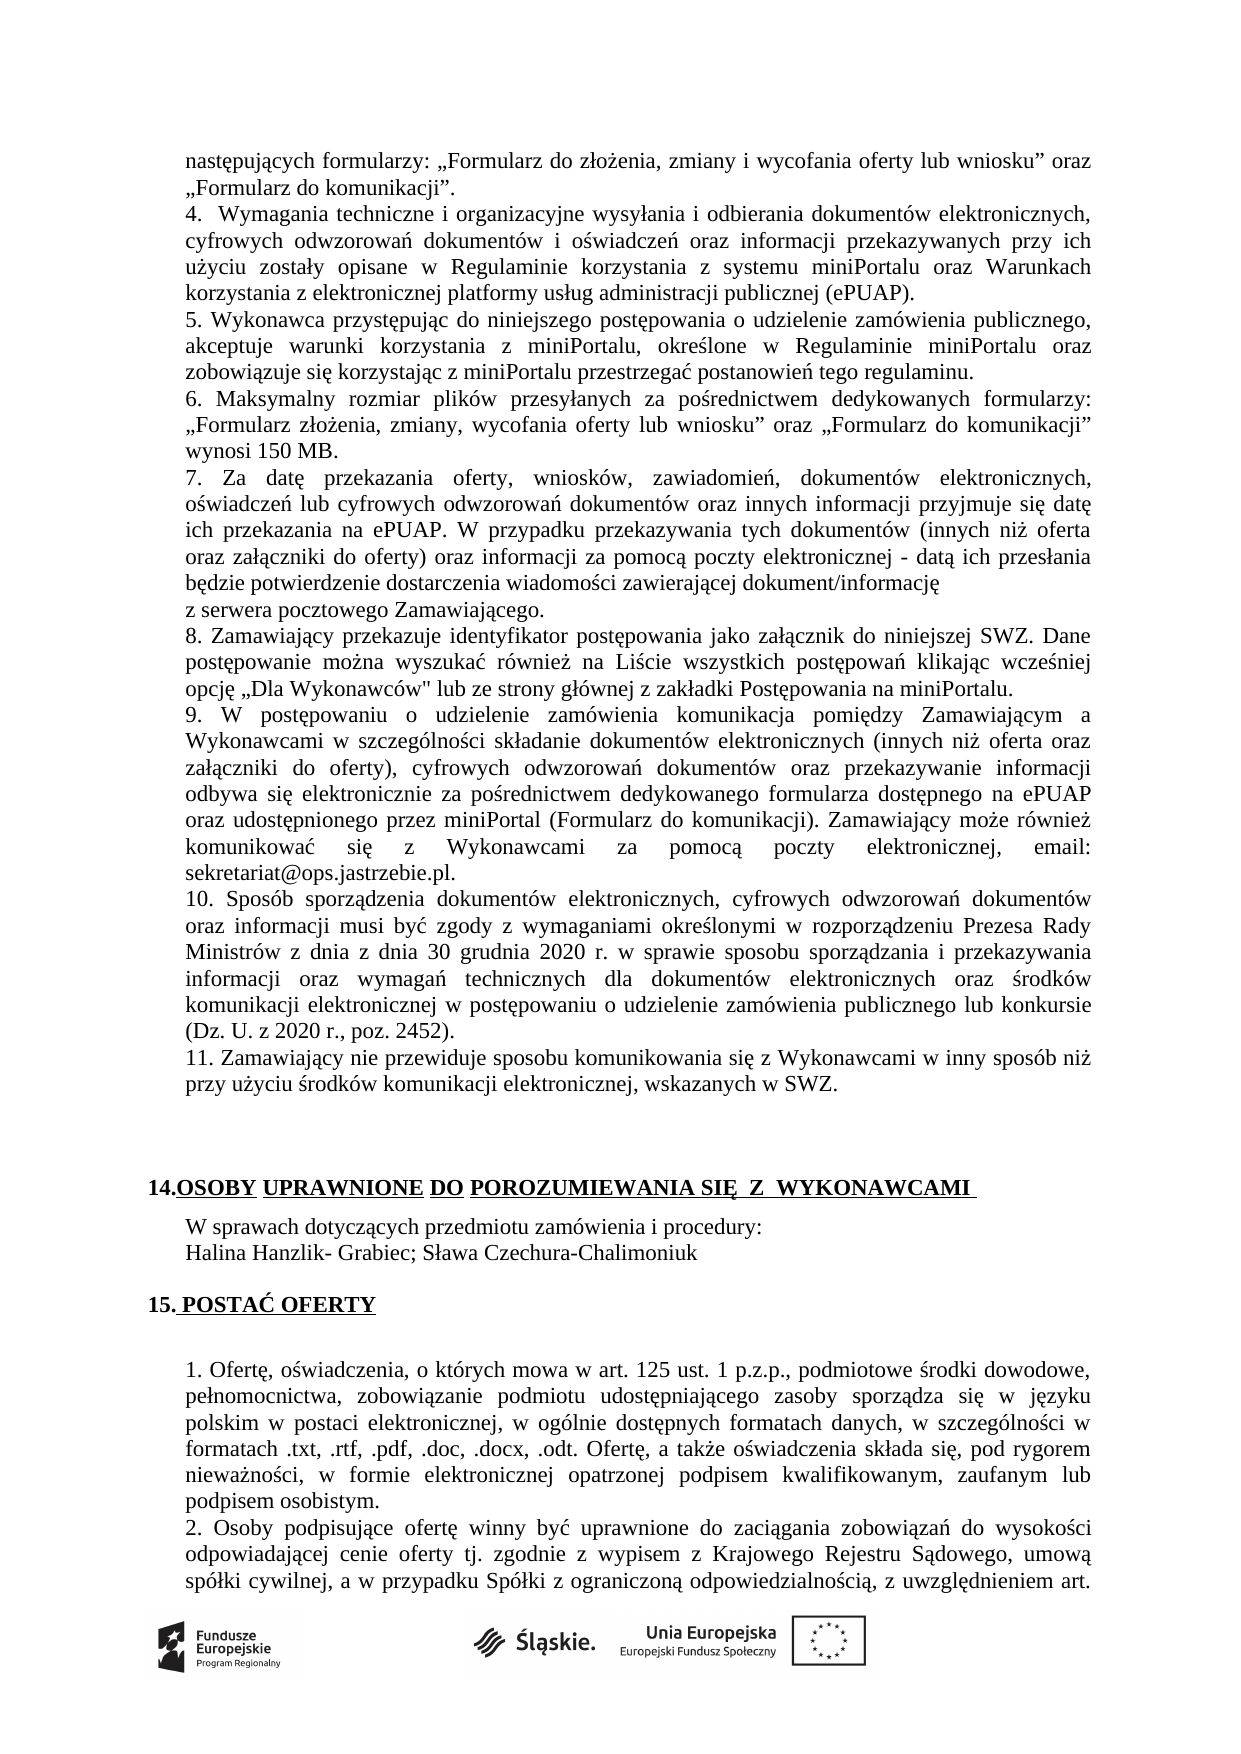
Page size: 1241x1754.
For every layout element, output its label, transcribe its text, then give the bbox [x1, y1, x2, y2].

text 15. POSTAĆ OFERTY [148, 1291, 1093, 1317]
text 14.OSOBY UPRAWNIONE DO POROZUMIEWANIA SIĘ Z WYKONAWCAMI [148, 1174, 1093, 1200]
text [185, 1514, 1093, 1593]
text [185, 148, 1093, 200]
text 10. Sposób sporządzenia dokumentów elektronicznych, cyfrowych odwzorowań dokumentów oraz informacji musi być zgody z wymaganiami określonymi w rozporządzeniu Prezesa Rady Ministrów z dnia z dnia 30 grudnia 2020 r. w sprawie sposobu sporządzania i przekazywania informacji oraz wymagań technicznych dla dokumentów elektronicznych oraz środków komunikacji elektronicznej w postępowaniu o udzielenie zamówienia publicznego lub konkursie (Dz. U. z 2020 r., poz. 2452). [185, 886, 1093, 1044]
text 9. W postępowaniu o udzielenie zamówienia komunikacja pomiędzy Zamawiającym a Wykonawcami w szczególności składanie dokumentów elektronicznych (innych niż oferta oraz załączniki do oferty), cyfrowych odwzorowań dokumentów oraz przekazywanie informacji odbywa się elektronicznie za pośrednictwem dedykowanego formularza dostępnego na ePUAP oraz udostępnionego przez miniPortal (Formularz do komunikacji). Zamawiający może również komunikować się z Wykonawcami za pomocą poczty elektronicznej, email: sekretariat@ops.jastrzebie.pl. [185, 701, 1093, 886]
text z serwera pocztowego Zamawiającego. [185, 596, 1093, 622]
text Halina Hanzlik- Grabiec; Sława Czechura-Chalimoniuk [185, 1239, 1093, 1266]
text 6. Maksymalny rozmiar plików przesyłanych za pośrednictwem dedykowanych formularzy: „Formularz złożenia, zmiany, wycofania oferty lub wniosku” oraz „Formularz do komunikacji” wynosi 150 MB. [185, 385, 1093, 464]
text W sprawach dotyczących przedmiotu zamówienia i procedury: [185, 1213, 1093, 1239]
text 8. Zamawiający przekazuje identyfikator postępowania jako załącznik do niniejszej SWZ. Dane postępowanie można wyszukać również na Liście wszystkich postępowań klikając wcześniej opcję „Dla Wykonawców" lub ze strony głównej z zakładki Postępowania na miniPortalu. [185, 622, 1093, 701]
text 5. Wykonawca przystępując do niniejszego postępowania o udzielenie zamówienia publicznego, akceptuje warunki korzystania z miniPortalu, określone w Regulaminie miniPortalu oraz zobowiązuje się korzystając z miniPortalu przestrzegać postanowień tego regulaminu. [185, 306, 1093, 385]
text 4. Wymagania techniczne i organizacyjne wysyłania i odbierania dokumentów elektronicznych, cyfrowych odwzorowań dokumentów i oświadczeń oraz informacji przekazywanych przy ich użyciu zostały opisane w Regulaminie korzystania z systemu miniPortalu oraz Warunkach korzystania z elektronicznej platformy usług administracji publicznej (ePUAP). [185, 200, 1093, 306]
text 11. Zamawiający nie przewiduje sposobu komunikowania się z Wykonawcami w inny sposób niż przy użyciu środków komunikacji elektronicznej, wskazanych w SWZ. [185, 1044, 1093, 1096]
text 1. Ofertę, oświadczenia, o których mowa w art. 125 ust. 1 p.z.p., podmiotowe środki dowodowe, pełnomocnictwa, zobowiązanie podmiotu udostępniającego zasoby sporządza się w języku polskim w postaci elektronicznej, w ogólnie dostępnych formatach danych, w szczególności w formatach .txt, .rtf, .pdf, .doc, .docx, .odt. Ofertę, a także oświadczenia składa się, pod rygorem nieważności, w formie elektronicznej opatrzonej podpisem kwalifikowanym, zaufanym lub podpisem osobistym. [185, 1356, 1093, 1514]
text 7. Za datę przekazania oferty, wniosków, zawiadomień, dokumentów elektronicznych, oświadczeń lub cyfrowych odwzorowań dokumentów oraz innych informacji przyjmuje się datę ich przekazania na ePUAP. W przypadku przekazywania tych dokumentów (innych niż oferta oraz załączniki do oferty) oraz informacji za pomocą poczty elektronicznej - datą ich przesłania będzie potwierdzenie dostarczenia wiadomości zawierającej dokument/informację [185, 464, 1093, 596]
